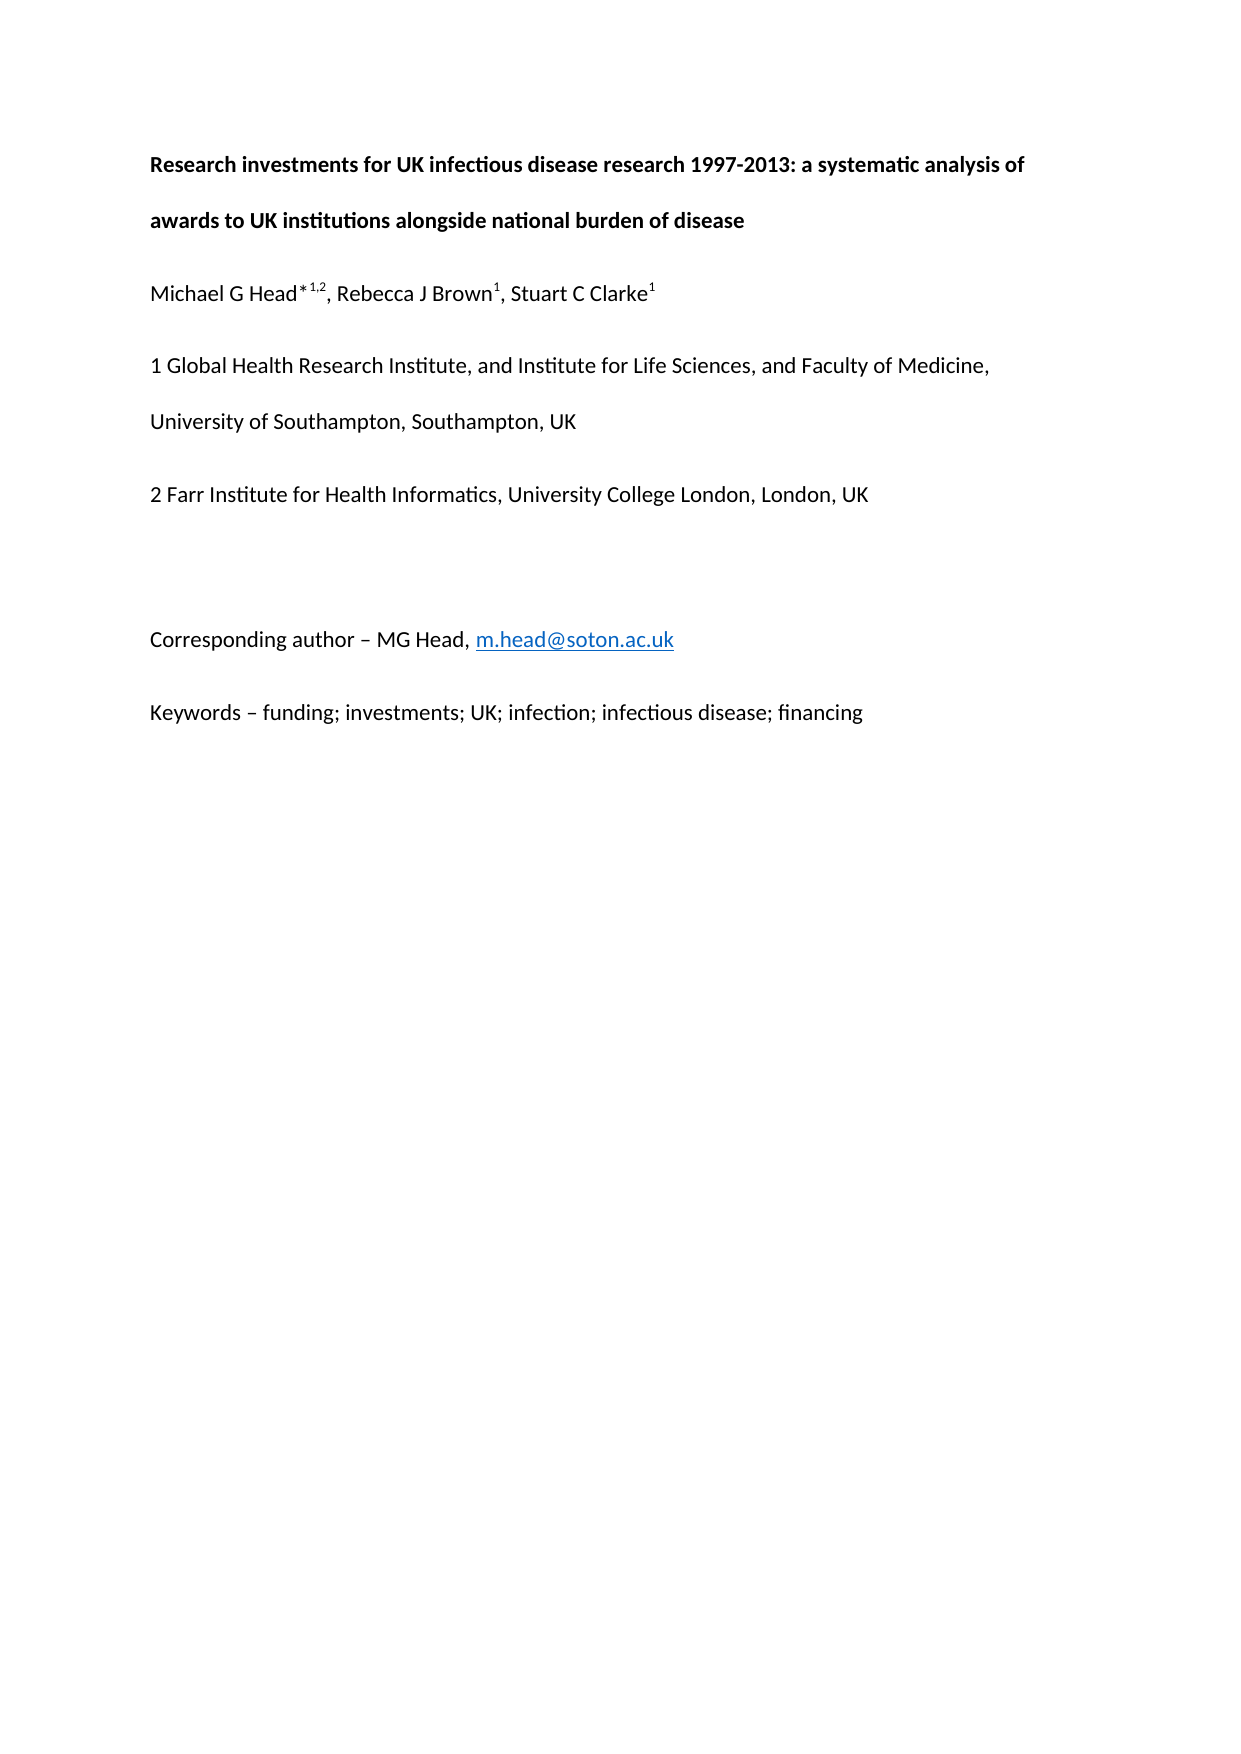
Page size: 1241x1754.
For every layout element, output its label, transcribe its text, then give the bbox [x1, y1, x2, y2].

text Michael G Head*1,2, Rebecca J Brown1, Stuart C Clarke1 [150, 279, 1090, 307]
text Corresponding author – MG Head, m.head@soton.ac.uk [150, 626, 1090, 654]
text 2 Farr Institute for Health Informatics, University College London, London, UK [150, 480, 1090, 508]
text Keywords – funding; investments; UK; infection; infectious disease; financing [150, 698, 1090, 726]
text 1 Global Health Research Institute, and Institute for Life Sciences, and Faculty of Medicine, University of Southampton, Southampton, UK [150, 351, 1090, 436]
text Research investments for UK infectious disease research 1997-2013: a systematic analysis of awards to UK institutions alongside national burden of disease [150, 150, 1090, 234]
